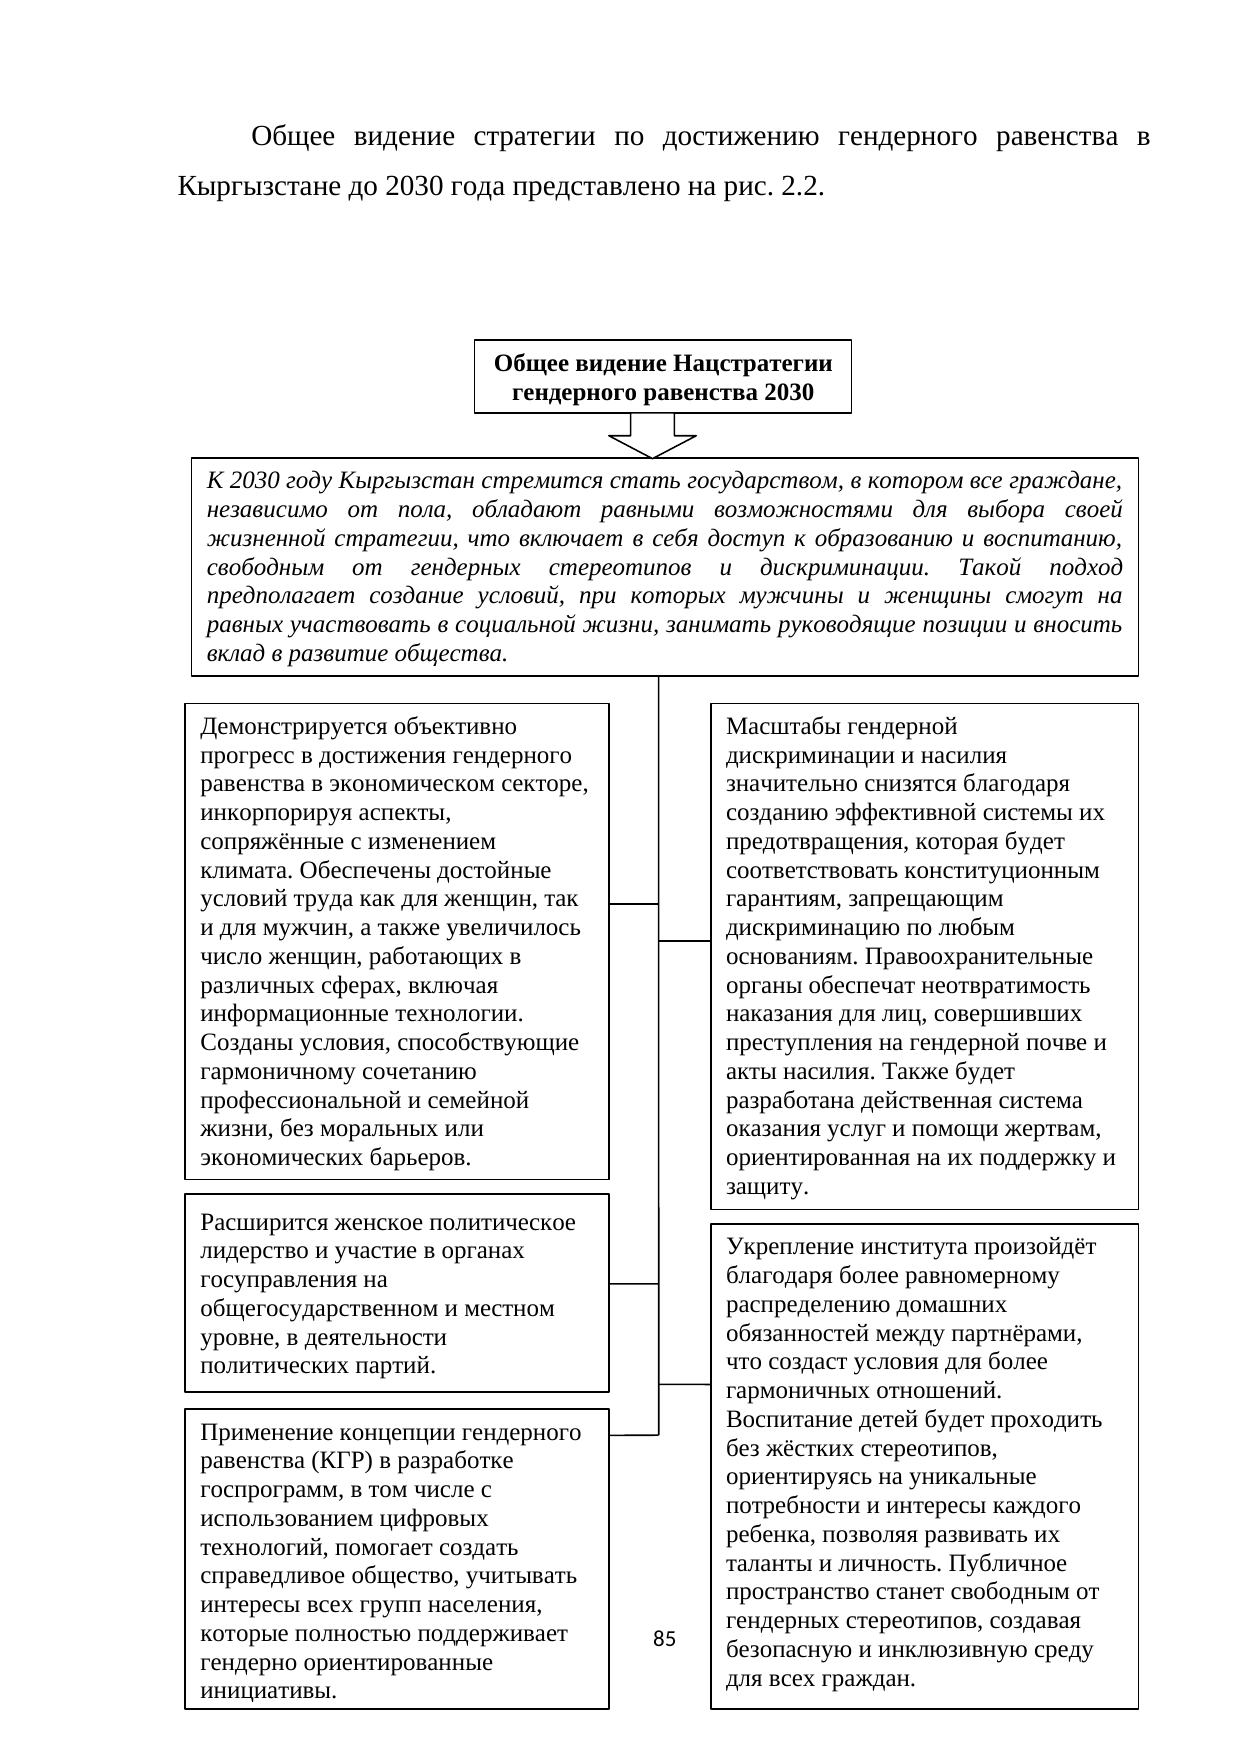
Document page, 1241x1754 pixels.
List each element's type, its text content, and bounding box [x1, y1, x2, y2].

text Общее видение стратегии по достижению гендерного равенства в Кыргызстане до 2030 года представлено на рис. 2.2. [177, 118, 1152, 202]
